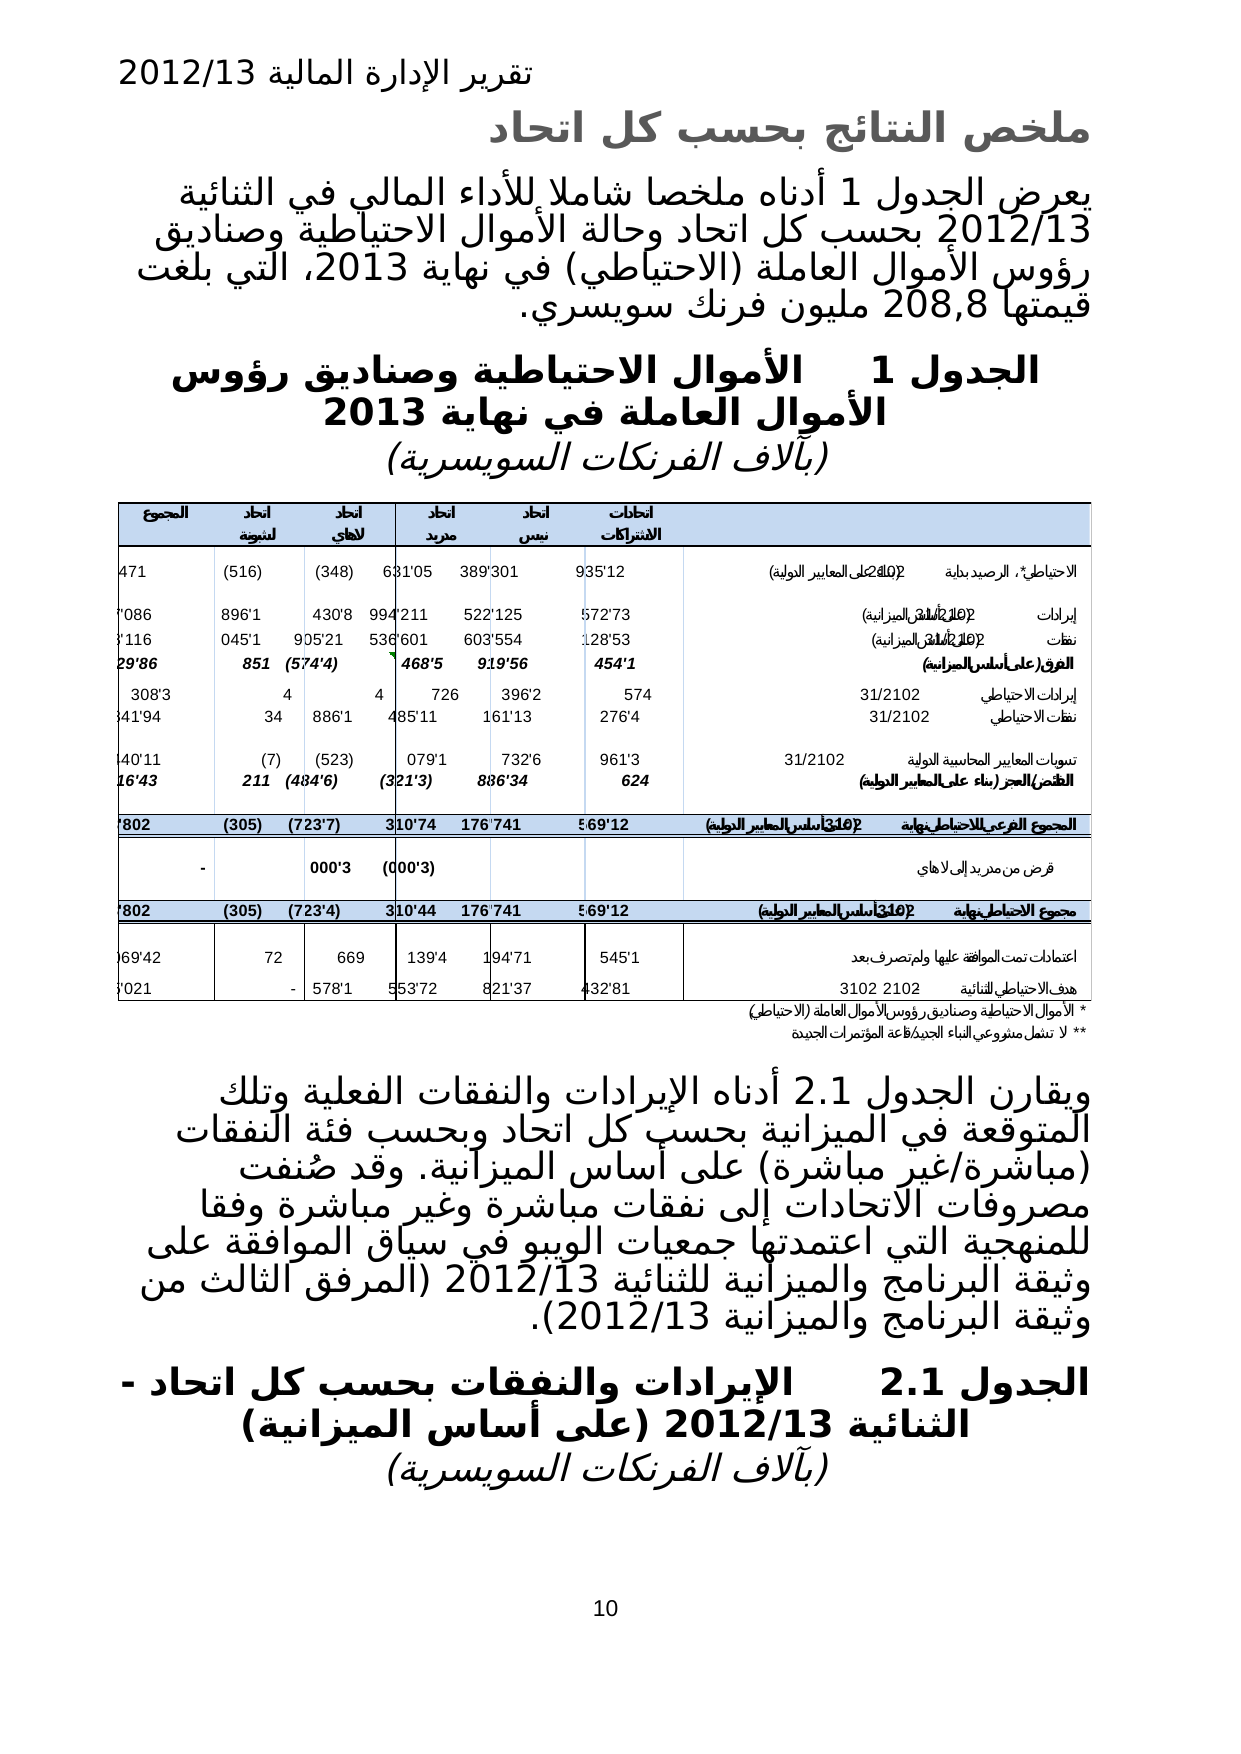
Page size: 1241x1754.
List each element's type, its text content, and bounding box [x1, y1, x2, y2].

text (بآلاف الفرنكات السويسرية) [118, 1452, 1092, 1489]
text يعرض الجدول 1 أدناه ملخصا شاملا للأداء المالي في الثنائية 2012/13 بحسب كل اتحاد وحالة الأموال الاحتياطية وصناديق رؤوس الأموال العاملة (الاحتياطي) في نهاية 2013، التي بلغت قيمتها 208,8 مليون فرنك سويسري. [118, 175, 1092, 325]
text ملخص النتائج بحسب كل اتحاد [118, 113, 1054, 150]
subtitle الجدول 1 الأموال الاحتياطية وصناديق رؤوس الأموال العاملة في نهاية 2013 [118, 350, 1092, 434]
text ملخص النتائج بحسب كل اتحاد [986, 113, 1092, 150]
text (بآلاف الفرنكات السويسرية) [118, 440, 1092, 477]
subtitle الجدول 2.1 الإيرادات والنفقات بحسب كل اتحاد - الثنائية 2012/13 (على أساس الميزانية) [118, 1362, 1092, 1446]
text ويقارن الجدول 2.1 أدناه الإيرادات والنفقات الفعلية وتلك المتوقعة في الميزانية بحسب كل اتحاد وبحسب فئة النفقات (مباشرة/غير مباشرة) على أساس الميزانية. وقد صُنفت مصروفات الاتحادات إلى نفقات مباشرة وغير مباشرة وفقا للمنهجية التي اعتمدتها جمعيات الويبو في سياق الموافقة على وثيقة البرنامج والميزانية للثنائية 2012/13 (المرفق الثالث من وثيقة البرنامج والميزانية 2012/13). [118, 1075, 1092, 1337]
